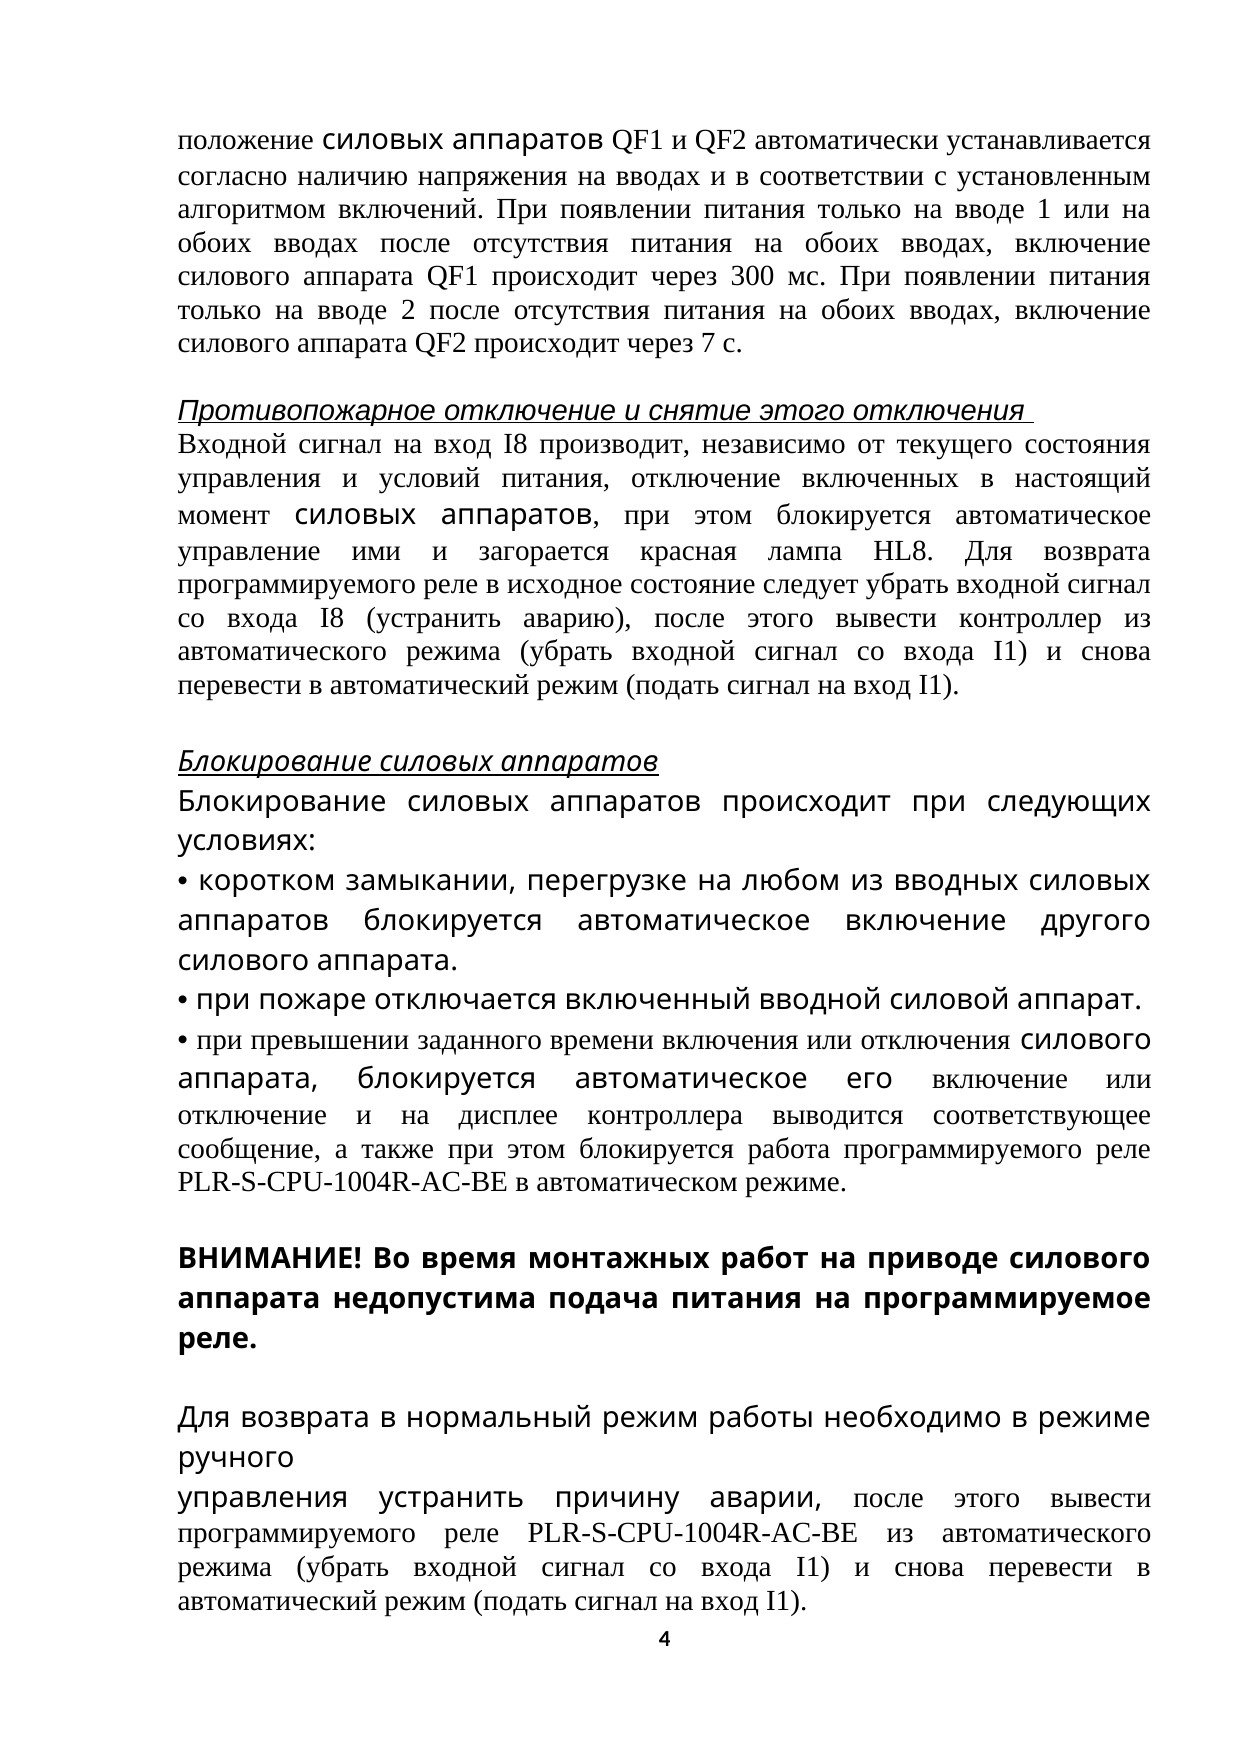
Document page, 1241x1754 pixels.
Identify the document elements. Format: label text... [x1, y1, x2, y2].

text • коротком замыкании, перегрузке на любом из вводных силовых аппаратов блокируется автоматическое включение другого силового аппарата. [177, 859, 1152, 978]
text Противопожарное отключение и снятие этого отключения [177, 393, 1152, 426]
text Блокирование силовых аппаратов происходит при следующих условиях: [177, 780, 1152, 859]
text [177, 118, 1152, 359]
text Блокирование силовых аппаратов [177, 740, 1152, 780]
text • при превышении заданного времени включения или отключения силового аппарата, блокируется автоматическое его включение или отключение и на дисплее контроллера выводится соответствующее сообщение, а также при этом блокируется работа программируемого реле PLR-S-CPU-1004R-AC-BE в автоматическом режиме. [177, 1018, 1152, 1198]
text Для возврата в нормальный режим работы необходимо в режиме ручного [177, 1397, 1152, 1476]
text ВНИМАНИЕ! Во время монтажных работ на приводе силового аппарата недопустима подача питания на программируемое реле. [177, 1238, 1152, 1357]
text • при пожаре отключается включенный вводной силовой аппарат. [177, 978, 1152, 1018]
text Входной сигнал на вход I8 производит, независимо от текущего состояния управления и условий питания, отключение включенных в настоящий момент силовых аппаратов, при этом блокируется автоматическое управление ими и загорается красная лампа HL8. Для возврата программируемого реле в исходное состояние следует убрать входной сигнал со входа I8 (устранить аварию), после этого вывести контроллер из автоматического режима (убрать входной сигнал со входа I1) и снова перевести в автоматический режим (подать сигнал на вход I1). [177, 426, 1152, 701]
text управления устранить причину аварии, после этого вывести программируемого реле PLR-S-CPU-1004R-AC-BE из автоматического режима (убрать входной сигнал со входа I1) и снова перевести в автоматический режим (подать сигнал на вход I1). [177, 1476, 1152, 1616]
